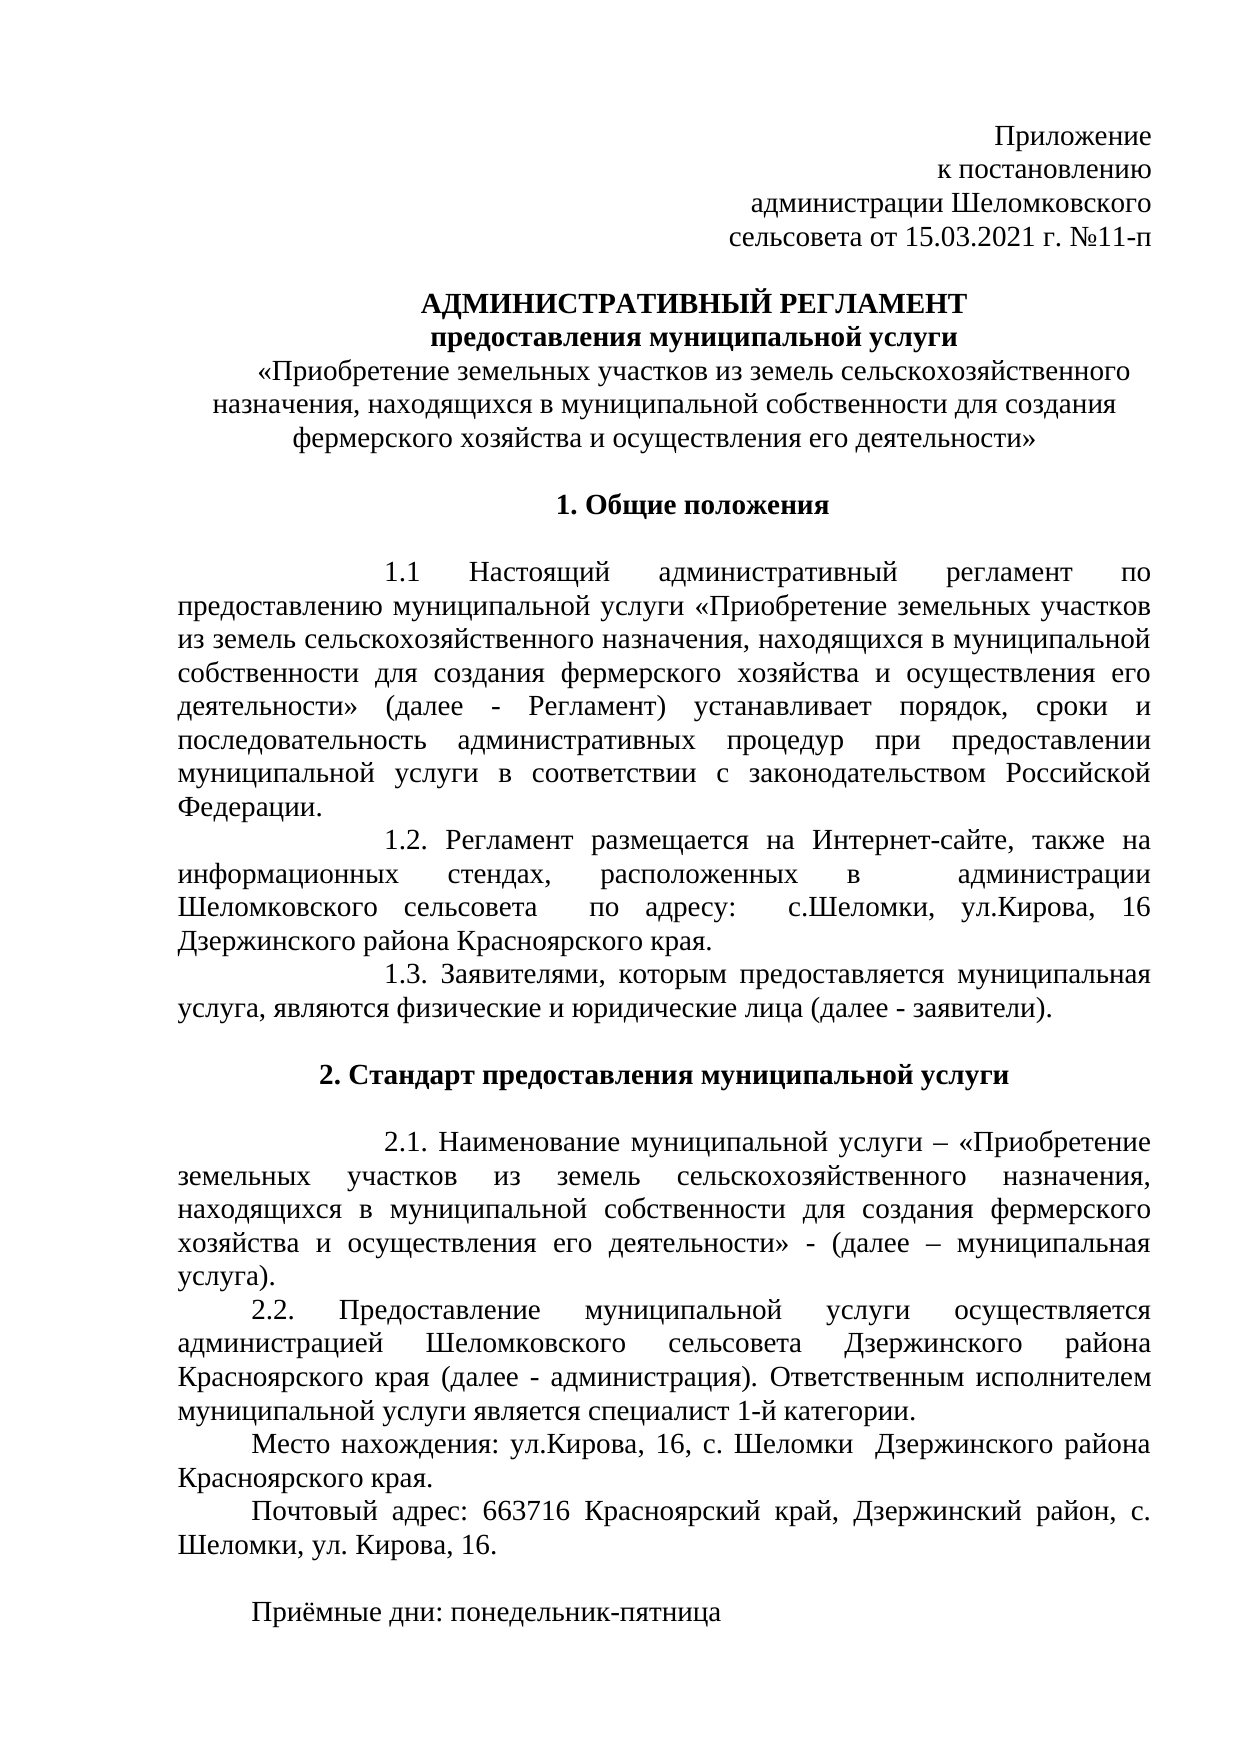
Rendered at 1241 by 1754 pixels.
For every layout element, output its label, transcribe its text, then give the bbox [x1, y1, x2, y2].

text сельсовета от 15.03.2021 г. №11-п [177, 219, 1152, 252]
text Приложение [177, 118, 1152, 152]
title АДМИНИСТРАТИВНЫЙ РЕГЛАМЕНТ [177, 286, 1152, 319]
text 1.3. Заявителями, которым предоставляется муниципальная услуга, являются физические и юридические лица (далее - заявители). [177, 957, 1152, 1024]
text 1.1 Настоящий административный регламент по предоставлению муниципальной услуги «Приобретение земельных участков из земель сельскохозяйственного назначения, находящихся в муниципальной собственности для создания фермерского хозяйства и осуществления его деятельности» (далее - Регламент) устанавливает порядок, сроки и последовательность административных процедур при предоставлении муниципальной услуги в соответствии с законодательством Российской Федерации. [177, 554, 1152, 822]
text «Приобретение земельных участков из земель сельскохозяйственного назначения, находящихся в муниципальной собственности для создания фермерского хозяйства и осуществления его деятельности» [177, 353, 1152, 453]
text 1.2. Регламент размещается на Интернет-сайте, также на информационных стендах, расположенных в администрации Шеломковского сельсовета по адресу: с.Шеломки, ул.Кирова, 16 Дзержинского района Красноярского края. [177, 822, 1152, 957]
text Место нахождения: ул.Кирова, 16, с. Шеломки Дзержинского района Красноярского края. [177, 1426, 1152, 1493]
text 2.1. Наименование муниципальной услуги – «Приобретение земельных участков из земель сельскохозяйственного назначения, находящихся в муниципальной собственности для создания фермерского хозяйства и осуществления его деятельности» - (далее – муниципальная услуга). [177, 1124, 1152, 1292]
text 1. Общие положения [177, 487, 1152, 521]
text 2.2. Предоставление муниципальной услуги осуществляется администрацией Шеломковского сельсовета Дзержинского района Красноярского края (далее - администрация). Ответственным исполнителем муниципальной услуги является специалист 1-й категории. [177, 1292, 1152, 1426]
text 2. Стандарт предоставления муниципальной услуги [177, 1057, 1152, 1091]
text Приёмные дни: понедельник-пятница [177, 1594, 1152, 1627]
text к постановлению [177, 152, 1152, 185]
text Почтовый адрес: 663716 Красноярский край, Дзержинский район, с. Шеломки, ул. Кирова, 16. [177, 1493, 1152, 1560]
text администрации Шеломковского [177, 185, 1152, 219]
title предоставления муниципальной услуги [177, 319, 1152, 353]
